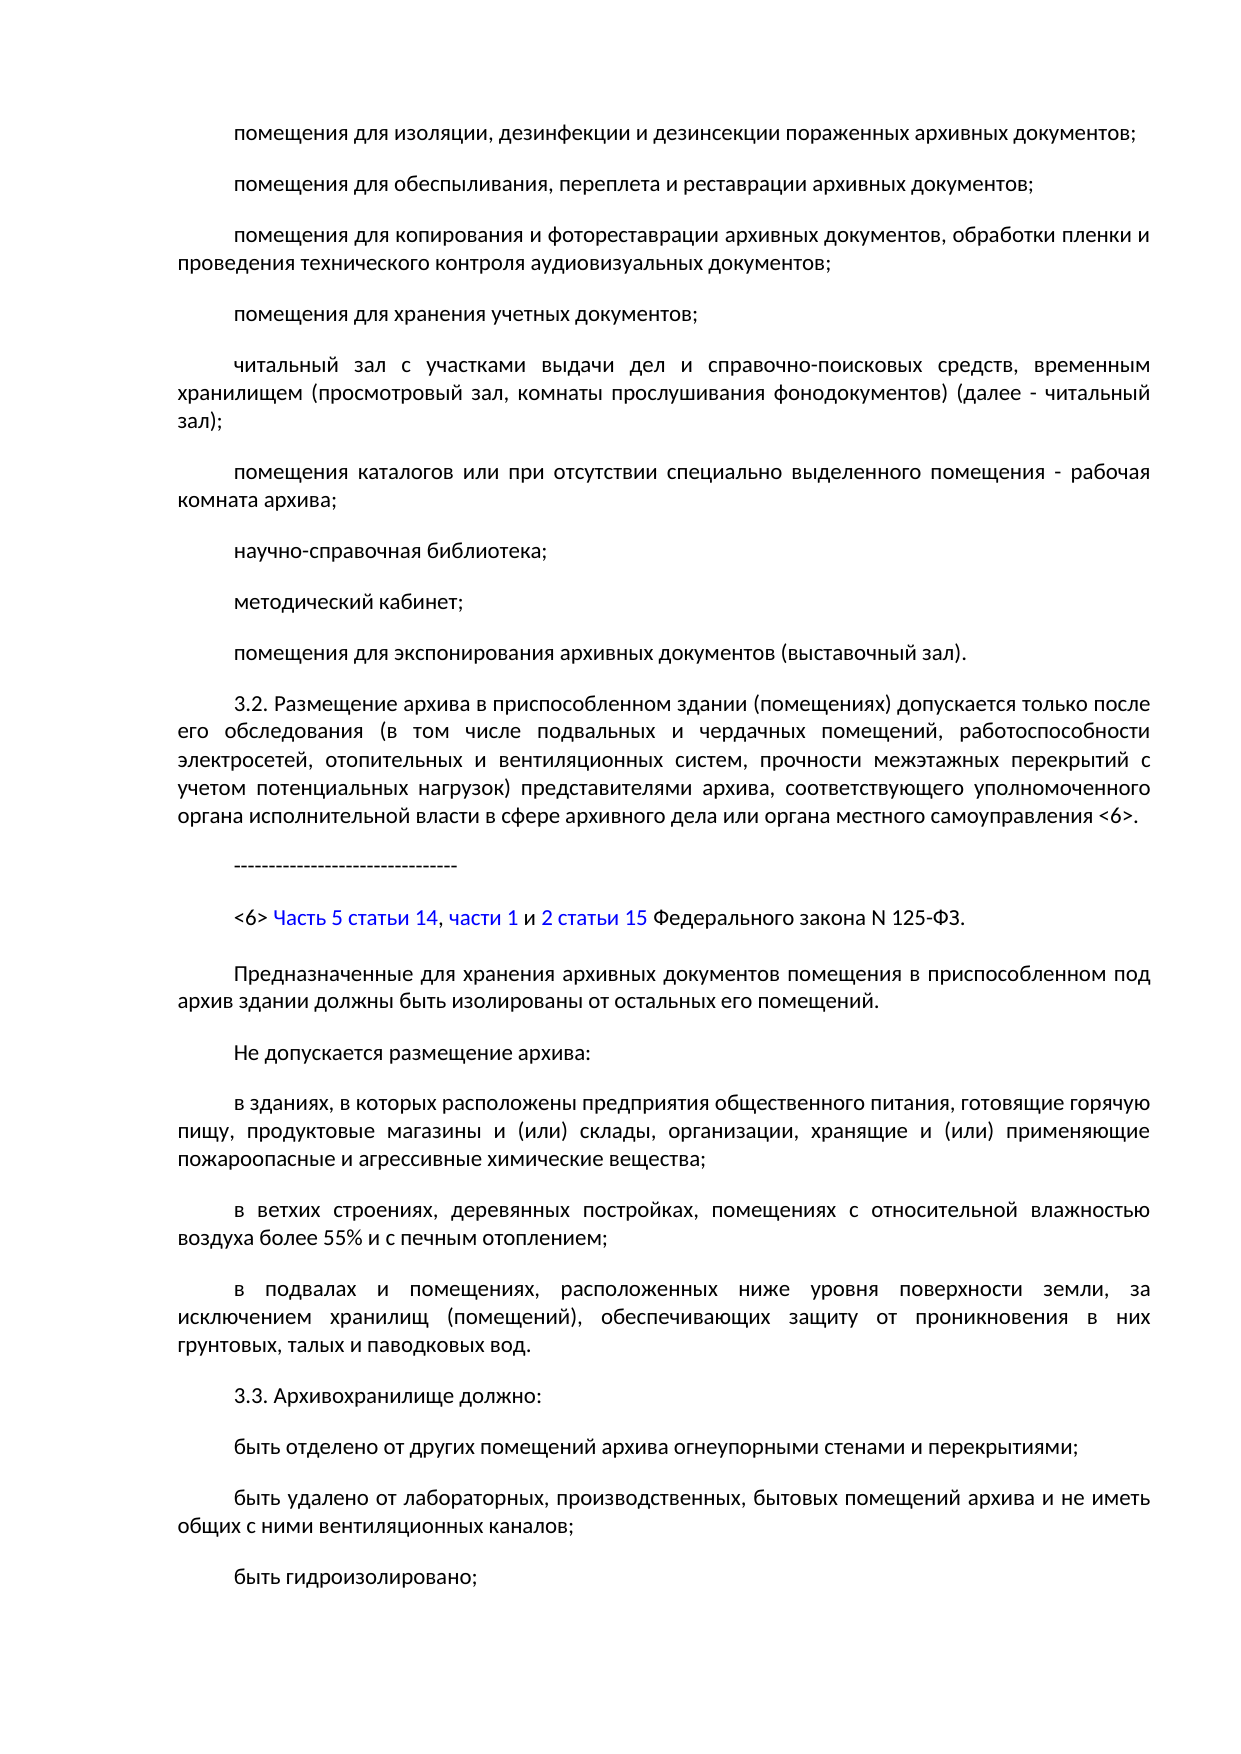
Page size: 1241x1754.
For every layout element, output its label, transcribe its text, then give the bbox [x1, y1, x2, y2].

text -------------------------------- [177, 852, 1152, 880]
text быть удалено от лабораторных, производственных, бытовых помещений архива и не иметь общих с ними вентиляционных каналов; [177, 1483, 1152, 1539]
text Не допускается размещение архива: [177, 1038, 1152, 1066]
text быть отделено от других помещений архива огнеупорными стенами и перекрытиями; [177, 1432, 1152, 1460]
text быть гидроизолировано; [177, 1562, 1152, 1590]
text помещения для экспонирования архивных документов (выставочный зал). [177, 638, 1152, 666]
text читальный зал с участками выдачи дел и справочно-поисковых средств, временным хранилищем (просмотровый зал, комнаты прослушивания фонодокументов) (далее - читальный зал); [177, 350, 1152, 434]
text Предназначенные для хранения архивных документов помещения в приспособленном под архив здании должны быть изолированы от остальных его помещений. [177, 959, 1152, 1015]
text помещения для изоляции, дезинфекции и дезинсекции пораженных архивных документов; [177, 118, 1152, 146]
text в ветхих строениях, деревянных постройках, помещениях с относительной влажностью воздуха более 55% и с печным отоплением; [177, 1196, 1152, 1252]
text помещения для копирования и фотореставрации архивных документов, обработки пленки и проведения технического контроля аудиовизуальных документов; [177, 220, 1152, 276]
text в зданиях, в которых расположены предприятия общественного питания, готовящие горячую пищу, продуктовые магазины и (или) склады, организации, хранящие и (или) применяющие пожароопасные и агрессивные химические вещества; [177, 1088, 1152, 1173]
text 3.3. Архивохранилище должно: [177, 1381, 1152, 1409]
text помещения для хранения учетных документов; [177, 299, 1152, 327]
text помещения для обеспыливания, переплета и реставрации архивных документов; [177, 169, 1152, 197]
text 3.2. Размещение архива в приспособленном здании (помещениях) допускается только после его обследования (в том числе подвальных и чердачных помещений, работоспособности электросетей, отопительных и вентиляционных систем, прочности межэтажных перекрытий с учетом потенциальных нагрузок) представителями архива, соответствующего уполномоченного органа исполнительной власти в сфере архивного дела или органа местного самоуправления <6>. [177, 689, 1152, 829]
text <6> Часть 5 статьи 14, части 1 и 2 статьи 15 Федерального закона N 125-ФЗ. [177, 903, 1152, 931]
text научно-справочная библиотека; [177, 536, 1152, 564]
text методический кабинет; [177, 587, 1152, 615]
text в подвалах и помещениях, расположенных ниже уровня поверхности земли, за исключением хранилищ (помещений), обеспечивающих защиту от проникновения в них грунтовых, талых и паводковых вод. [177, 1274, 1152, 1358]
text помещения каталогов или при отсутствии специально выделенного помещения - рабочая комната архива; [177, 457, 1152, 513]
